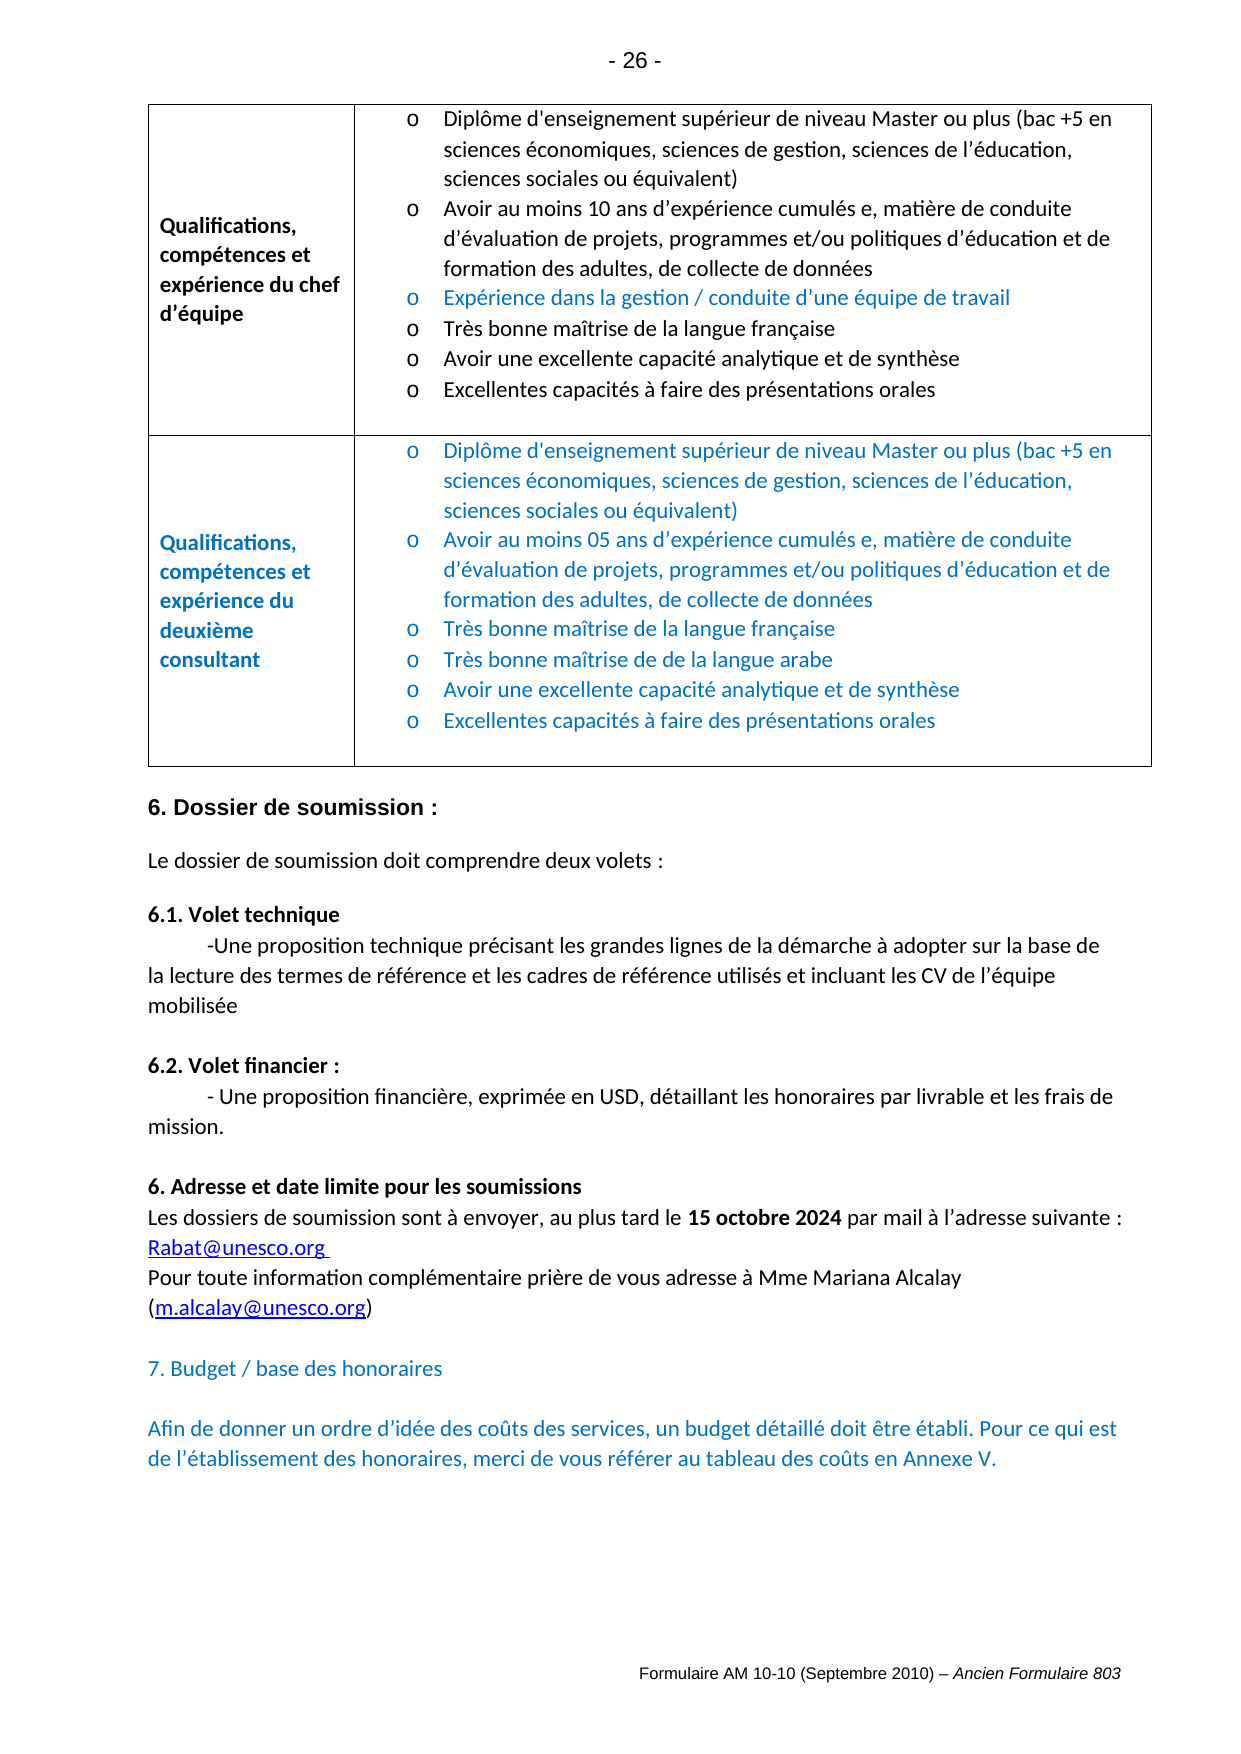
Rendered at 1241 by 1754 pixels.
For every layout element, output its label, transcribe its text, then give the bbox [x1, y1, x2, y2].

list -Une proposition technique précisant les grandes lignes de la démarche à adopter sur la base de la lecture des termes de référence et les cadres de référence utilisés et incluant les CV de l’équipe mobilisée [148, 931, 1122, 1019]
text 6. Dossier de soumission : [148, 793, 1122, 820]
list Les dossiers de soumission sont à envoyer, au plus tard le 15 octobre 2024 par mail à l’adresse suivante : [148, 1203, 1122, 1231]
table_cell Diplôme d'enseignement supérieur de niveau Master ou plus (bac +5 en sciences économiques, sciences de gestion, sciences de l’éducation, sciences sociales ou équivalent) Avoir au moins 05 ans d’expérience cumulés e, matière de conduite d’évaluation de projets, programmes et/ou politiques d’éducation et de formation des adultes, de collecte de données Très bonne maîtrise de la langue française Très bonne maîtrise de de la langue arabe Avoir une excellente capacité analytique et de synthèse Excellentes capacités à faire des présentations orales [355, 436, 1151, 766]
list Rabat@unesco.org [148, 1233, 1122, 1261]
list 6.1. Volet technique [148, 901, 1122, 929]
table_header Qualifications, compétences et expérience du chef d’équipe [149, 105, 354, 435]
list 6.2. Volet financier : [148, 1052, 1122, 1080]
list Afin de donner un ordre d’idée des coûts des services, un budget détaillé doit être établi. Pour ce qui est de l’établissement des honoraires, merci de vous référer au tableau des coûts en Annexe V. [148, 1414, 1122, 1472]
list Pour toute information complémentaire prière de vous adresse à Mme Mariana Alcalay (m.alcalay@unesco.org) [148, 1263, 1122, 1321]
list 6. Adresse et date limite pour les soumissions [148, 1172, 1122, 1201]
text Le dossier de soumission doit comprendre deux volets : [148, 846, 1122, 874]
list - Une proposition financière, exprimée en USD, détaillant les honoraires par livrable et les frais de mission. [148, 1082, 1122, 1140]
table_header Diplôme d'enseignement supérieur de niveau Master ou plus (bac +5 en sciences économiques, sciences de gestion, sciences de l’éducation, sciences sociales ou équivalent) Avoir au moins 10 ans d’expérience cumulés e, matière de conduite d’évaluation de projets, programmes et/ou politiques d’éducation et de formation des adultes, de collecte de données Expérience dans la gestion / conduite d’une équipe de travail Très bonne maîtrise de la langue française Avoir une excellente capacité analytique et de synthèse Excellentes capacités à faire des présentations orales [355, 105, 1151, 435]
list 7. Budget / base des honoraires [148, 1354, 1122, 1382]
table_cell Qualifications, compétences et expérience du deuxième consultant [149, 436, 354, 766]
